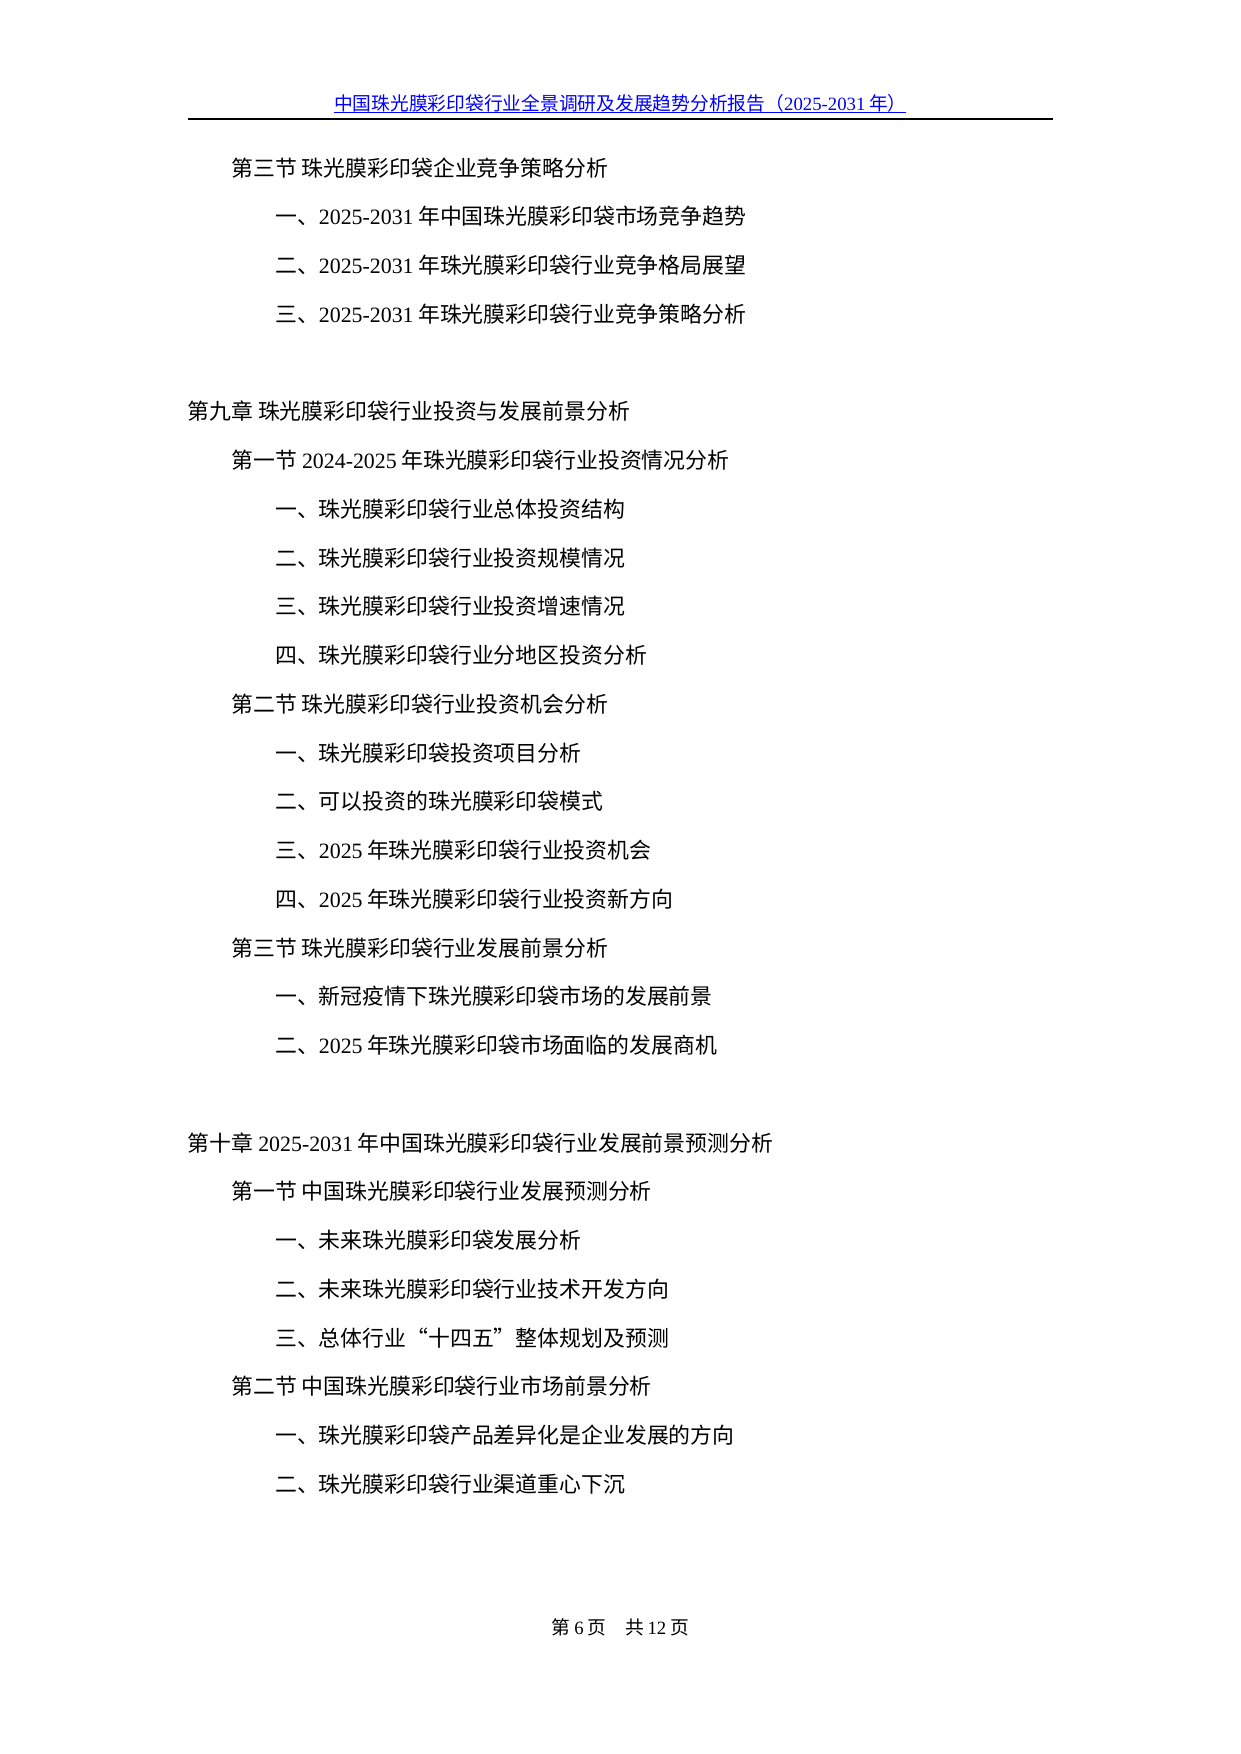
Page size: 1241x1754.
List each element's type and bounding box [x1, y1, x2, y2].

text [187, 150, 1053, 1499]
